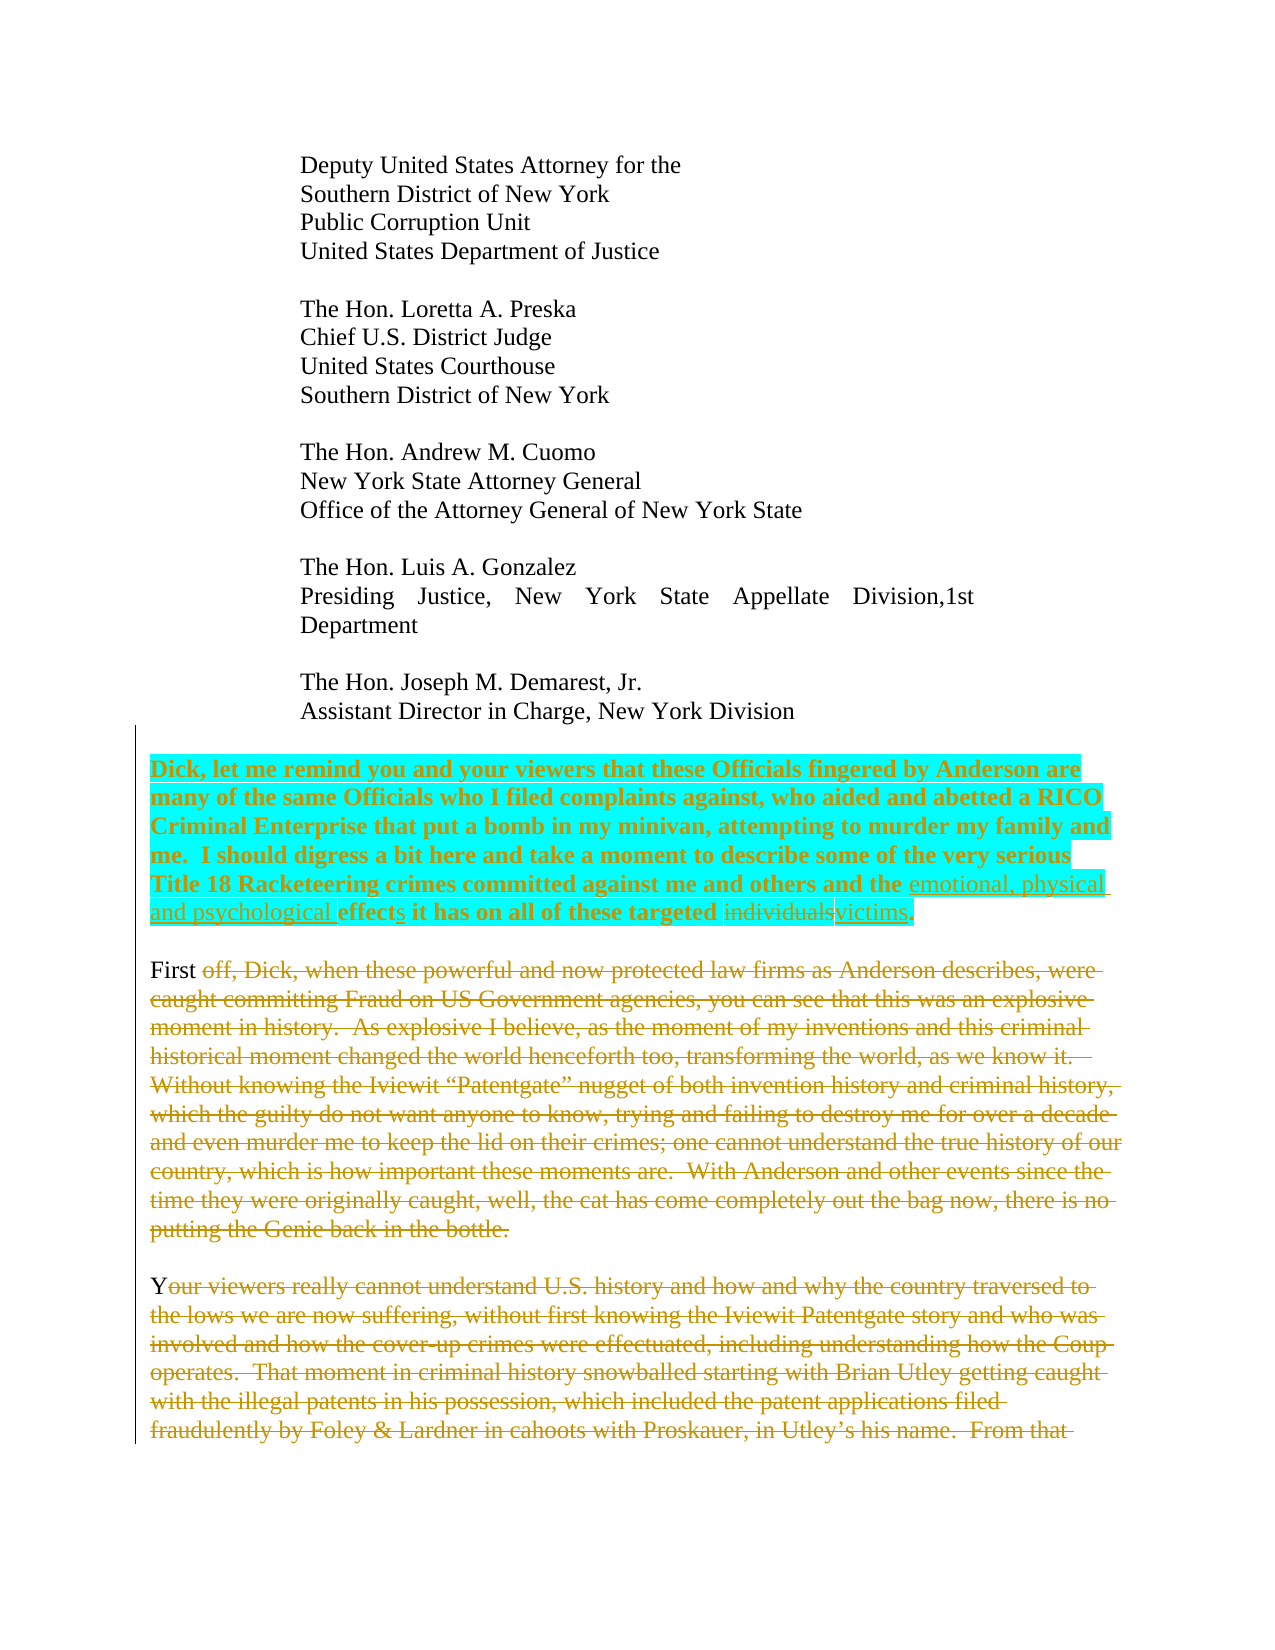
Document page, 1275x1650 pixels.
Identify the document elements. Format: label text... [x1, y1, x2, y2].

text Assistant Director in Charge, Division [300, 696, 975, 725]
text Southern District of New York [300, 380, 975, 409]
text Presiding Justice, Appellate Division,1st Department [300, 581, 975, 639]
text Dick, let me remind you and your viewers that these Officials fingered by Anderson are many of the same Officials who I filed complaints against, who aided and abetted a RICO Criminal Enterprise that put a bomb in my minivan, attempting to murder my family and me. I should digress a bit here and take a moment to describe some of the very serious Title 18 Racketeering crimes committed against me and others and the effect it has on all of these targeted . [601, 754, 1125, 926]
text The Hon. Andrew M. Cuomo [300, 437, 975, 466]
text The Hon. Loretta A. Preska [300, 294, 975, 322]
text Chief U.S. District Judge [300, 322, 975, 351]
text Office of the Attorney General of [300, 495, 975, 524]
text The Hon. Joseph M. Demarest, Jr. [300, 667, 975, 696]
text Courthouse [300, 351, 975, 380]
text Public Corruption Unit [300, 207, 975, 236]
text New York State Attorney General [300, 466, 975, 495]
text Deputy Attorney for the [300, 150, 975, 179]
text United States Department of Justice [300, 236, 975, 265]
text The Hon. Luis A. Gonzalez [300, 552, 975, 581]
text Southern District of New York [300, 179, 975, 207]
